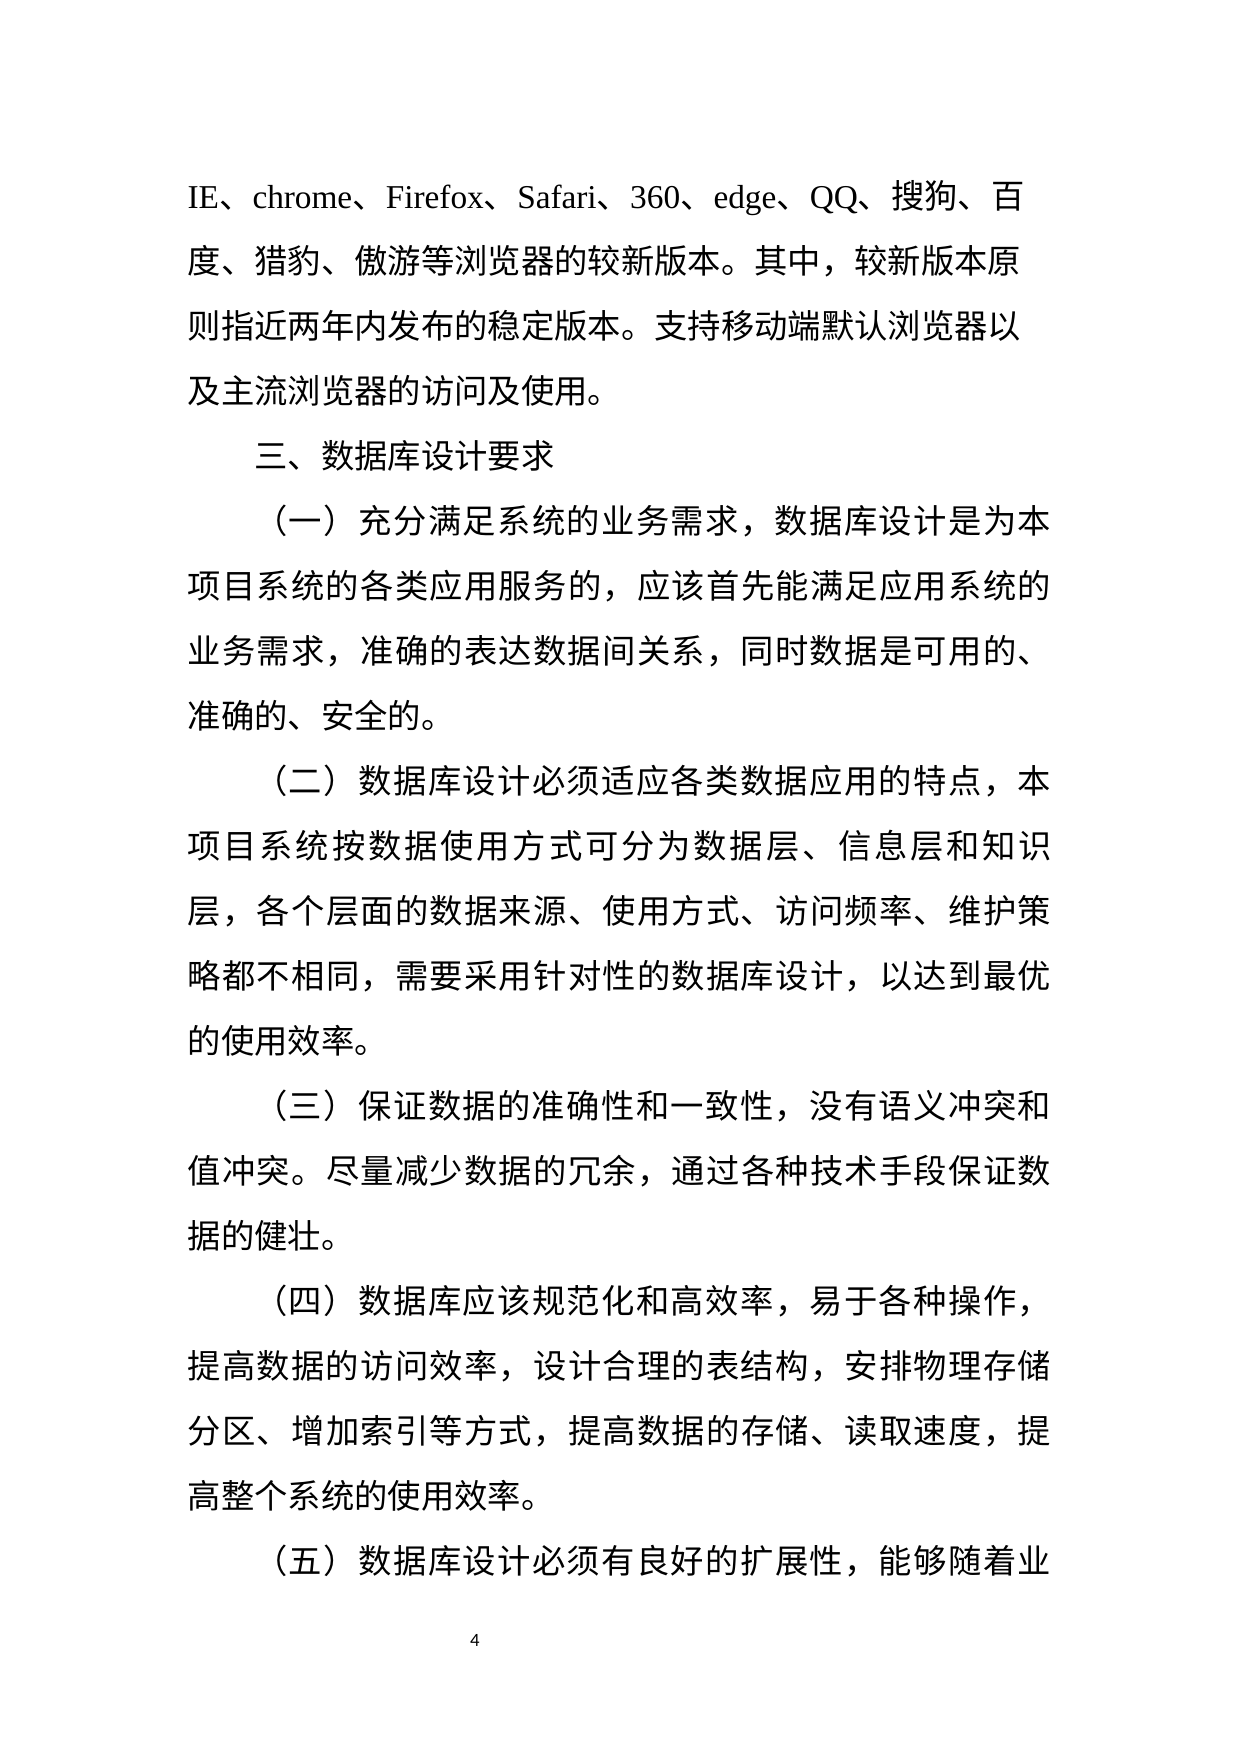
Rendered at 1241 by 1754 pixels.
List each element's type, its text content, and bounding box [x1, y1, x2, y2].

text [187, 162, 1053, 422]
text （二）数据库设计必须适应各类数据应用的特点，本项目系统按数据使用方式可分为数据层、信息层和知识层，各个层面的数据来源、使用方式、访问频率、维护策略都不相同，需要采用针对性的数据库设计，以达到最优的使用效率。 [187, 747, 1053, 1072]
text （三）保证数据的准确性和一致性，没有语义冲突和值冲突。尽量减少数据的冗余，通过各种技术手段保证数据的健壮。 [187, 1072, 1053, 1267]
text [187, 1527, 1053, 1592]
text （四）数据库应该规范化和高效率，易于各种操作，提高数据的访问效率，设计合理的表结构，安排物理存储分区、增加索引等方式，提高数据的存储、读取速度，提高整个系统的使用效率。 [187, 1267, 1053, 1527]
subtitle 三、数据库设计要求 [187, 422, 1053, 487]
text （一）充分满足系统的业务需求，数据库设计是为本项目系统的各类应用服务的，应该首先能满足应用系统的业务需求，准确的表达数据间关系，同时数据是可用的、准确的、安全的。 [187, 487, 1053, 747]
